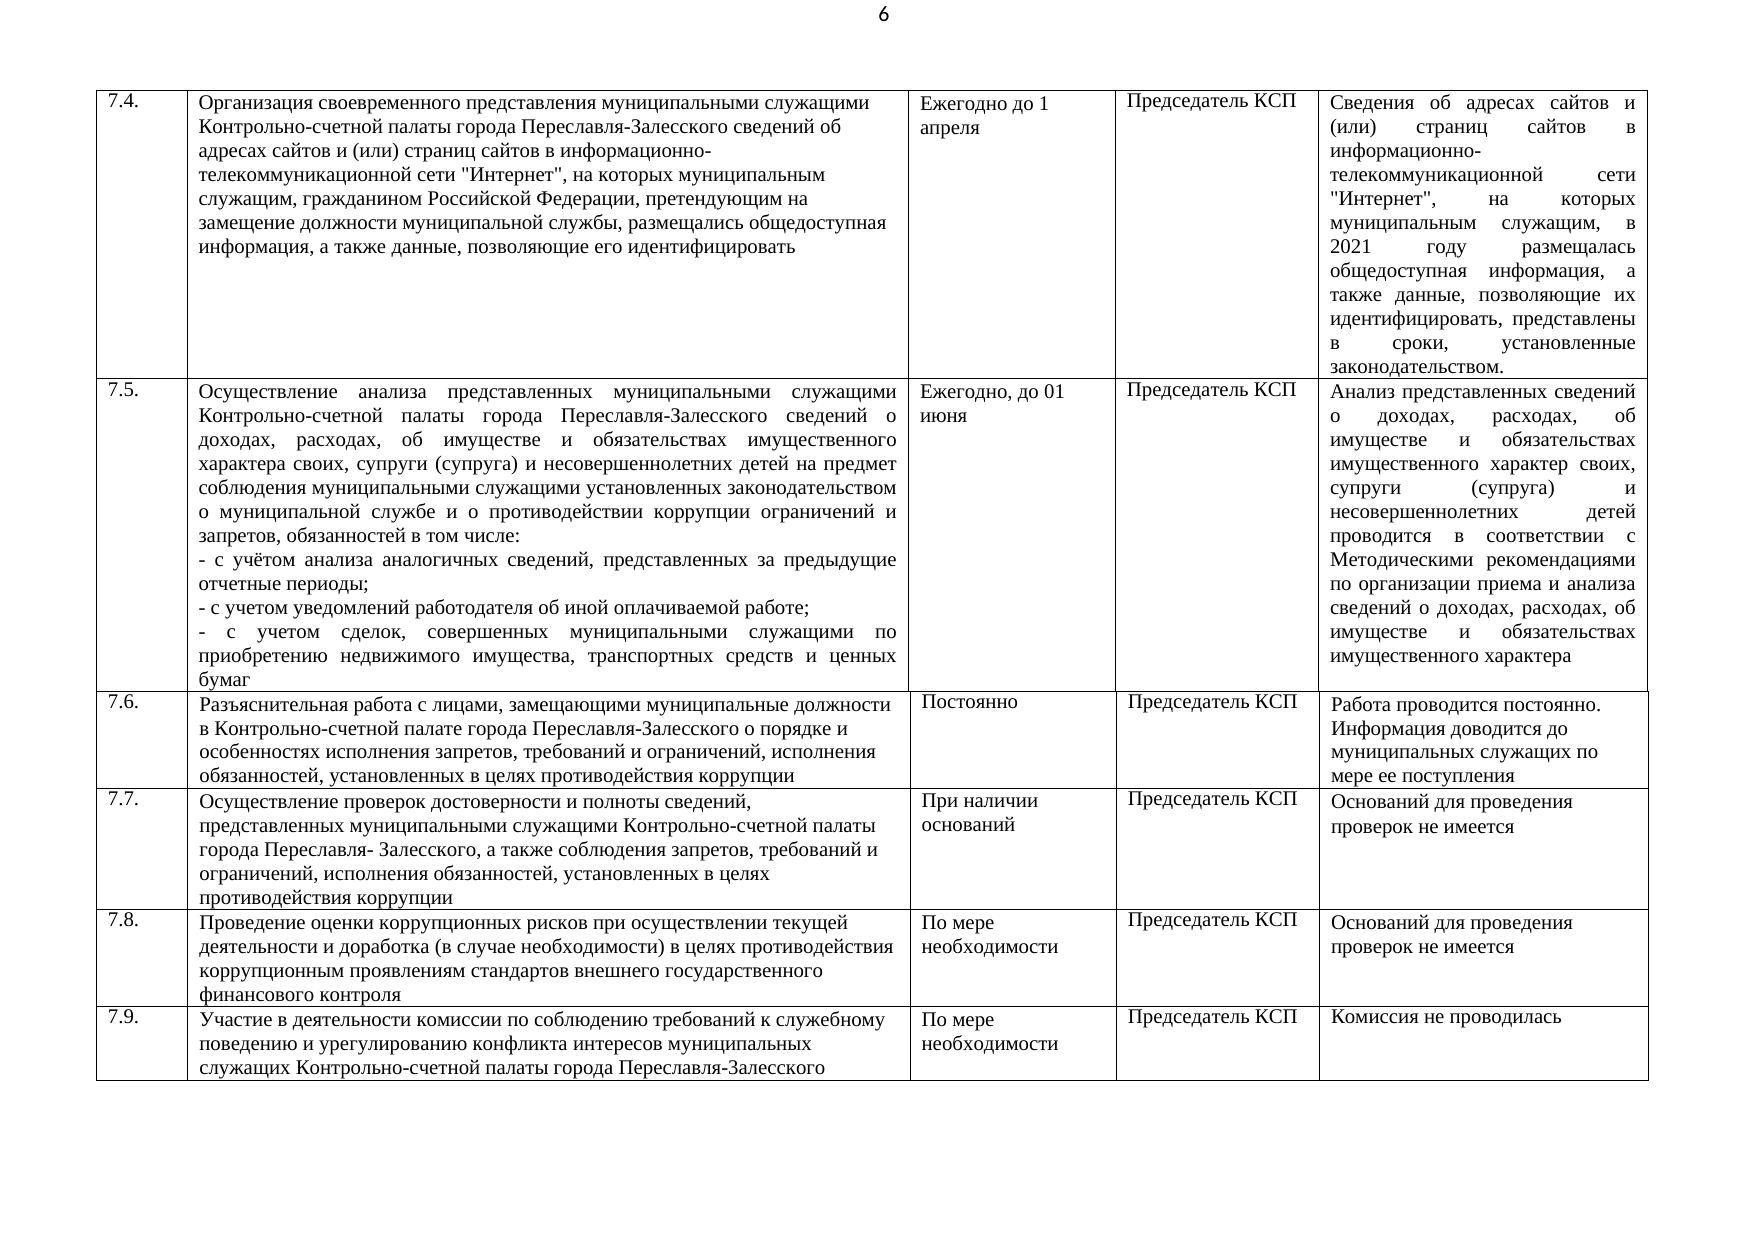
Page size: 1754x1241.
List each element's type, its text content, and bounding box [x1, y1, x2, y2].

table_cell Ежегодно до 1 апреля [909, 91, 1115, 378]
table_cell Участие в деятельности комиссии по соблюдению требований к служебному поведению и урегулированию конфликта интересов муниципальных служащих Контрольно-счетной палаты города Переславля-3алесского [188, 1007, 910, 1080]
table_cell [1320, 1007, 1648, 1080]
table_cell Сведения об адресах сайтов и (или) страниц сайтов в информационно- телекоммуникационной сети "Интернет", на которых муниципальным служащим, в 2021 году размещалась общедоступная информация, а также данные, позволяющие их идентифицировать, представлены в сроки, установленные законодательством. [1319, 91, 1647, 378]
table_cell Председатель КСП [1117, 910, 1319, 1006]
table_cell Работа проводится постоянно. Информация доводится до муниципальных служащих по мере ее поступления [1320, 692, 1648, 788]
table_cell Анализ представленных сведений о доходах, расходах, об имуществе и обязательствах имущественного характер своих, супруги (супруга) и несовершеннолетних детей проводится в соответствии с Методическими рекомендациями по организации приема и анализа сведений о доходах, расходах, об имуществе и обязательствах имущественного характера [1319, 379, 1647, 691]
table_cell При наличии оснований [911, 789, 1116, 909]
table_cell По мере необходимости [911, 1007, 1116, 1080]
table_cell Председатель КСП [1117, 789, 1319, 909]
table_cell 7.4. [97, 91, 187, 378]
table_cell Организация своевременного представления муниципальными служащими Контрольно-счетной палаты города Переславля-Залесского сведений об адресах сайтов и (или) страниц сайтов в информационно- телекоммуникационной сети "Интернет", на которых муниципальным служащим, гражданином Российской Федерации, претендующим на замещение должности муниципальной службы, размещались общедоступная информация, а также данные, позволяющие его идентифицировать [188, 91, 908, 378]
table_cell Председатель КСП [1116, 91, 1318, 378]
table_cell 7.6. [97, 692, 187, 788]
table_cell 7.8. [97, 910, 187, 1006]
table_cell Председатель КСП [1117, 1007, 1319, 1080]
table_cell 7.9. [97, 1007, 187, 1080]
table_cell Осуществление проверок достоверности и полноты сведений, представленных муниципальными служащими Контрольно-счетной палаты города Переславля- Залесского, а также соблюдения запретов, требований и ограничений, исполнения обязанностей, установленных в целях противодействия коррупции [188, 789, 910, 909]
table_cell Ежегодно, до 01 июня [909, 379, 1115, 691]
table_cell 7.5. [97, 379, 187, 691]
table_cell По мере необходимости [911, 910, 1116, 1006]
table_cell Постоянно [911, 692, 1116, 788]
table_cell Разъяснительная работа с лицами, замещающими муниципальные должности в Контрольно-счетной палате города Переславля-Залесского о порядке и особенностях исполнения запретов, требований и ограничений, исполнения обязанностей, установленных в целях противодействия коррупции [188, 692, 910, 788]
table_cell Оснований для проведения проверок не имеется [1320, 910, 1648, 1006]
table_cell Осуществление анализа представленных муниципальными служащими Контрольно-счетной палаты города Переславля-Залесского сведений о доходах, расходах, об имуществе и обязательствах имущественного характера своих, супруги (супруга) и несовершеннолетних детей на предмет соблюдения муниципальными служащими установленных законодательством о муниципальной службе и о противодействии коррупции ограничений и запретов, обязанностей в том числе: - с учётом анализа аналогичных сведений, представленных за предыдущие отчетные периоды; - с учетом уведомлений работодателя об иной оплачиваемой работе; - с учетом сделок, совершенных муниципальными служащими по приобретению недвижимого имущества, транспортных средств и ценных бумаг [188, 379, 908, 691]
table_cell Председатель КСП [1116, 379, 1318, 691]
table_cell Оснований для проведения проверок не имеется [1320, 789, 1648, 909]
table_cell 7.7. [97, 789, 187, 909]
table_cell Проведение оценки коррупционных рисков при осуществлении текущей деятельности и доработка (в случае необходимости) в целях противодействия коррупционным проявлениям стандартов внешнего государственного финансового контроля [188, 910, 910, 1006]
table_cell Председатель КСП [1117, 692, 1319, 788]
